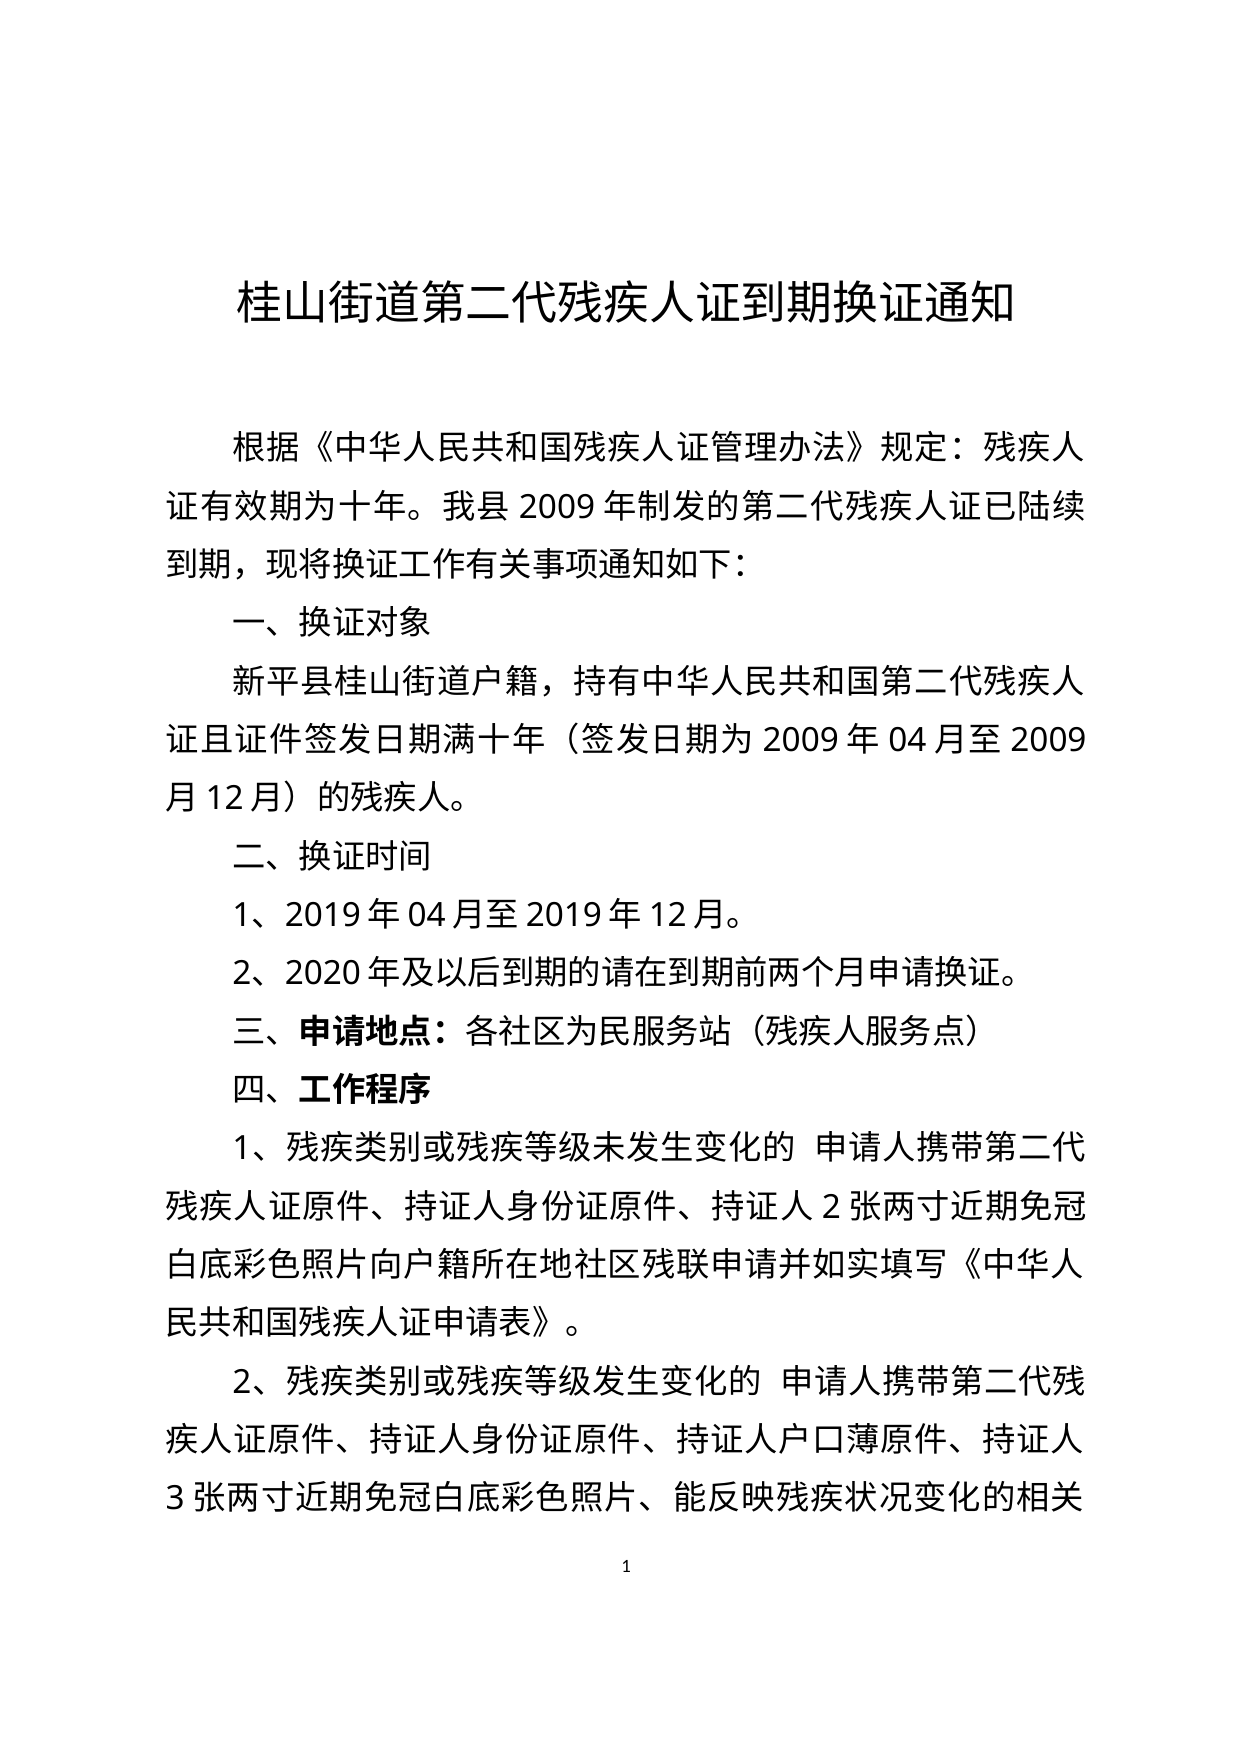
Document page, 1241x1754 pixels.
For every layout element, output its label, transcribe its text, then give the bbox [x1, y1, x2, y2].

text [165, 1349, 1087, 1524]
text 1、2019年04月至2019年12月。 [165, 883, 1087, 941]
text 根据《中华人民共和国残疾人证管理办法》规定：残疾人证有效期为十年。我县2009年制发的第二代残疾人证已陆续到期，现将换证工作有关事项通知如下： [165, 416, 1087, 591]
text 新平县桂山街道户籍，持有中华人民共和国第二代残疾人证且证件签发日期满十年（签发日期为2009年04月至2009月12月）的残疾人。 [165, 649, 1087, 824]
text 2、2020年及以后到期的请在到期前两个月申请换证。 [165, 941, 1087, 999]
text 1、残疾类别或残疾等级未发生变化的 申请人携带第二代残疾人证原件、持证人身份证原件、持证人2张两寸近期免冠白底彩色照片向户籍所在地社区残联申请并如实填写《中华人民共和国残疾人证申请表》。 [165, 1116, 1087, 1349]
text 二、换证时间 [165, 824, 1087, 883]
text 桂山街道第二代残疾人证到期换证通知 [165, 241, 1087, 358]
text 四、工作程序 [165, 1058, 1087, 1116]
text 三、申请地点：各社区为民服务站（残疾人服务点） [165, 999, 1087, 1058]
text 一、换证对象 [165, 591, 1087, 649]
